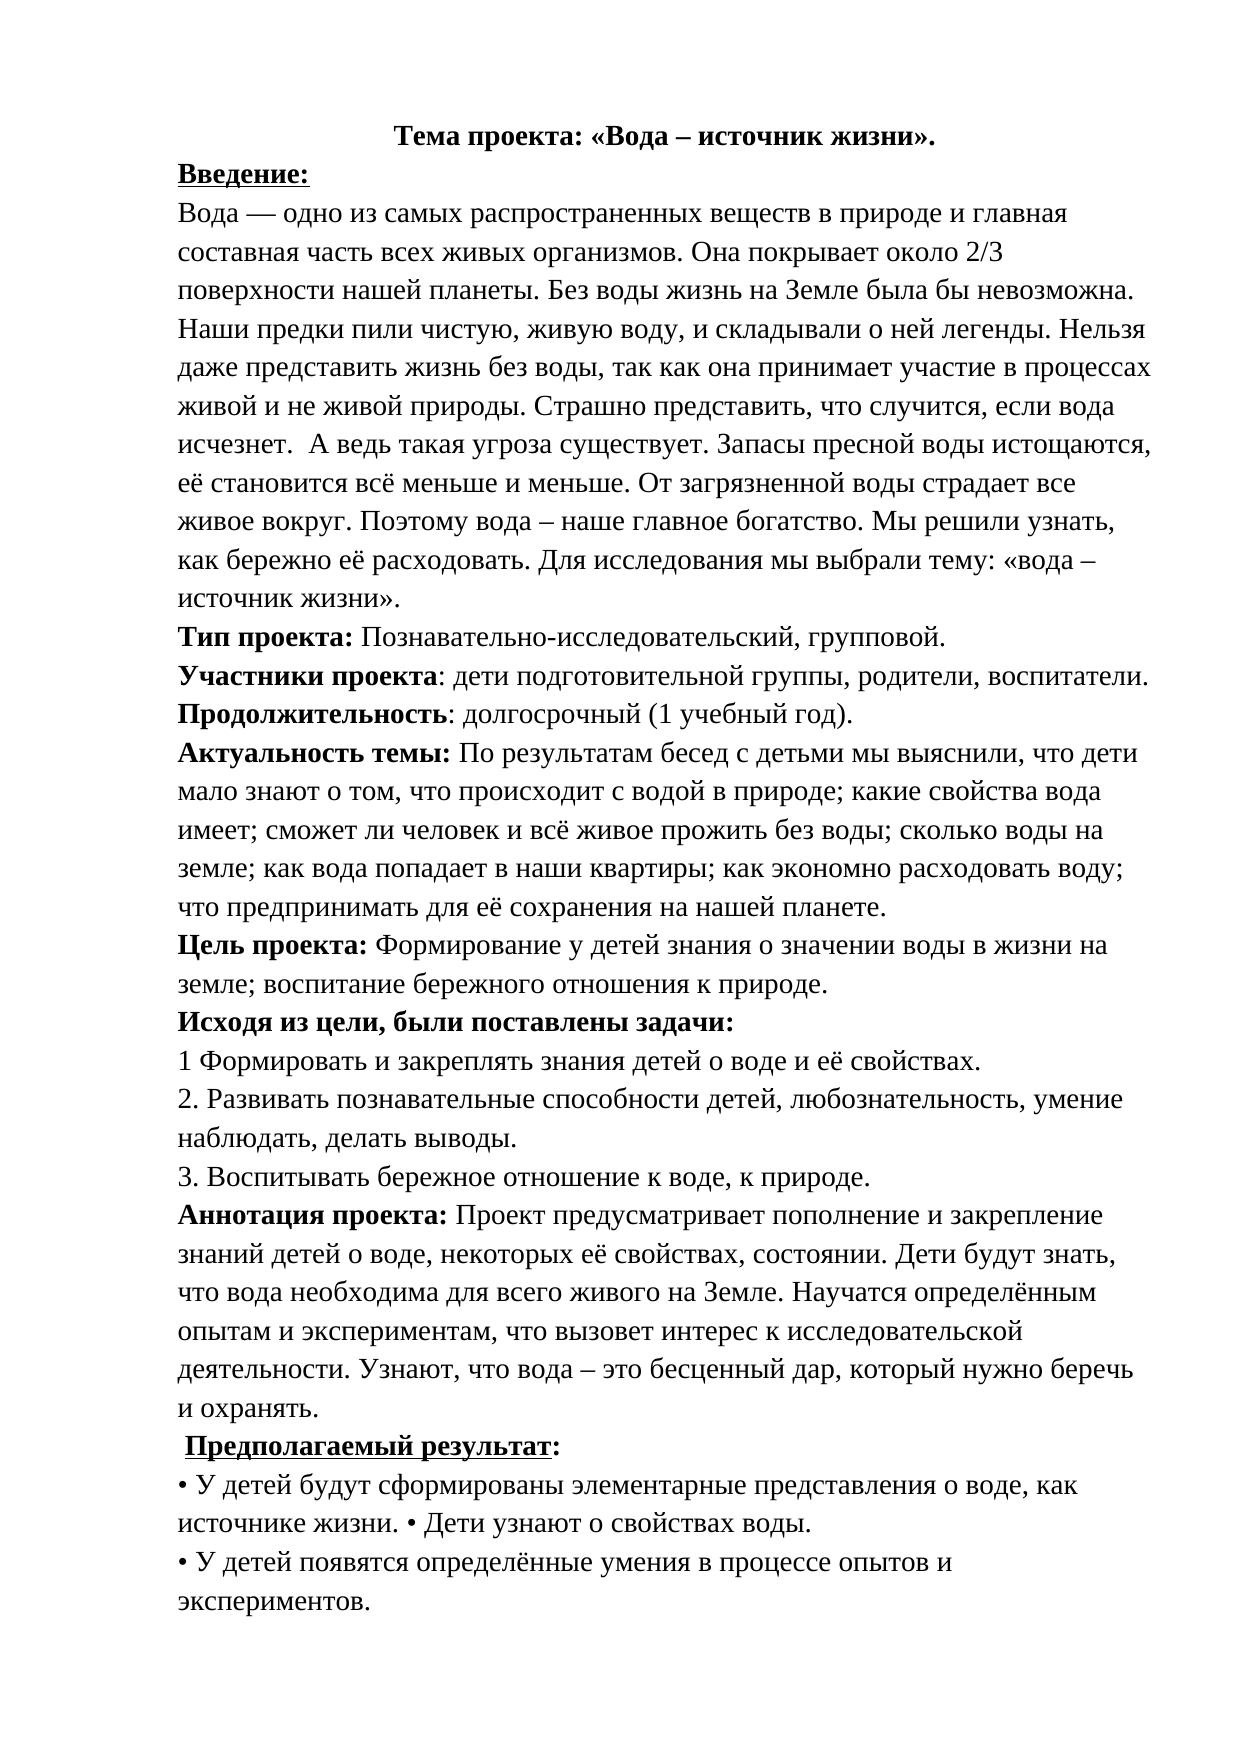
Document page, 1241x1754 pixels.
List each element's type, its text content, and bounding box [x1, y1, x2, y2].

text 3. Воспитывать бережное отношение к воде, к природе. [177, 1159, 1152, 1192]
text Исходя из цели, были поставлены задачи: [177, 1004, 1152, 1038]
text Введение: [177, 157, 1152, 190]
text Участники проекта: дети подготовительной группы, родители, воспитатели. [177, 658, 1152, 691]
text • У детей будут сформированы элементарные представления о воде, как источнике жизни. • Дети узнают о свойствах воды. [177, 1467, 1152, 1539]
text Тема проекта: «Вода – источник жизни». [177, 118, 1152, 152]
text 1 Формировать и закреплять знания детей о воде и её свойствах. [177, 1043, 1152, 1077]
text • У детей появятся определённые умения в процессе опытов и экспериментов. [177, 1544, 1152, 1616]
text Цель проекта: Формирование у детей знания о значении воды в жизни на земле; воспитание бережного отношения к природе. [177, 927, 1152, 999]
text Вода — одно из самых распространенных веществ в природе и главная составная часть всех живых организмов. Она покрывает около 2/3 поверхности нашей планеты. Без воды жизнь на Земле была бы невозможна. Наши предки пили чистую, живую воду, и складывали о ней легенды. Нельзя даже представить жизнь без воды, так как она принимает участие в процессах живой и не живой природы. Страшно представить, что случится, если вода исчезнет. А ведь такая угроза существует. Запасы пресной воды истощаются, её становится всё меньше и меньше. От загрязненной воды страдает все живое вокруг. Поэтому вода – наше главное богатство. Мы решили узнать, как бережно её расходовать. Для исследования мы выбрали тему: «вода – источник жизни». [177, 195, 1152, 614]
text Тип проекта: Познавательно-исследовательский, групповой. [177, 619, 1152, 653]
text Аннотация проекта: Проект предусматривает пополнение и закрепление знаний детей о воде, некоторых её свойствах, состоянии. Дети будут знать, что вода необходима для всего живого на Земле. Научатся определённым опытам и экспериментам, что вызовет интерес к исследовательской деятельности. Узнают, что вода – это бесценный дар, который нужно беречь и охранять. [177, 1197, 1152, 1423]
text Актуальность темы: По результатам бесед с детьми мы выяснили, что дети мало знают о том, что происходит с водой в природе; какие свойства вода имеет; сможет ли человек и всё живое прожить без воды; сколько воды на земле; как вода попадает в наши квартиры; как экономно расходовать воду; что предпринимать для её сохранения на нашей планете. [177, 735, 1152, 922]
text Продолжительность: долгосрочный (1 учебный год). [177, 696, 1152, 730]
text 2. Развивать познавательные способности детей, любознательность, умение наблюдать, делать выводы. [177, 1082, 1152, 1154]
text Предполагаемый результат: [177, 1428, 1152, 1462]
